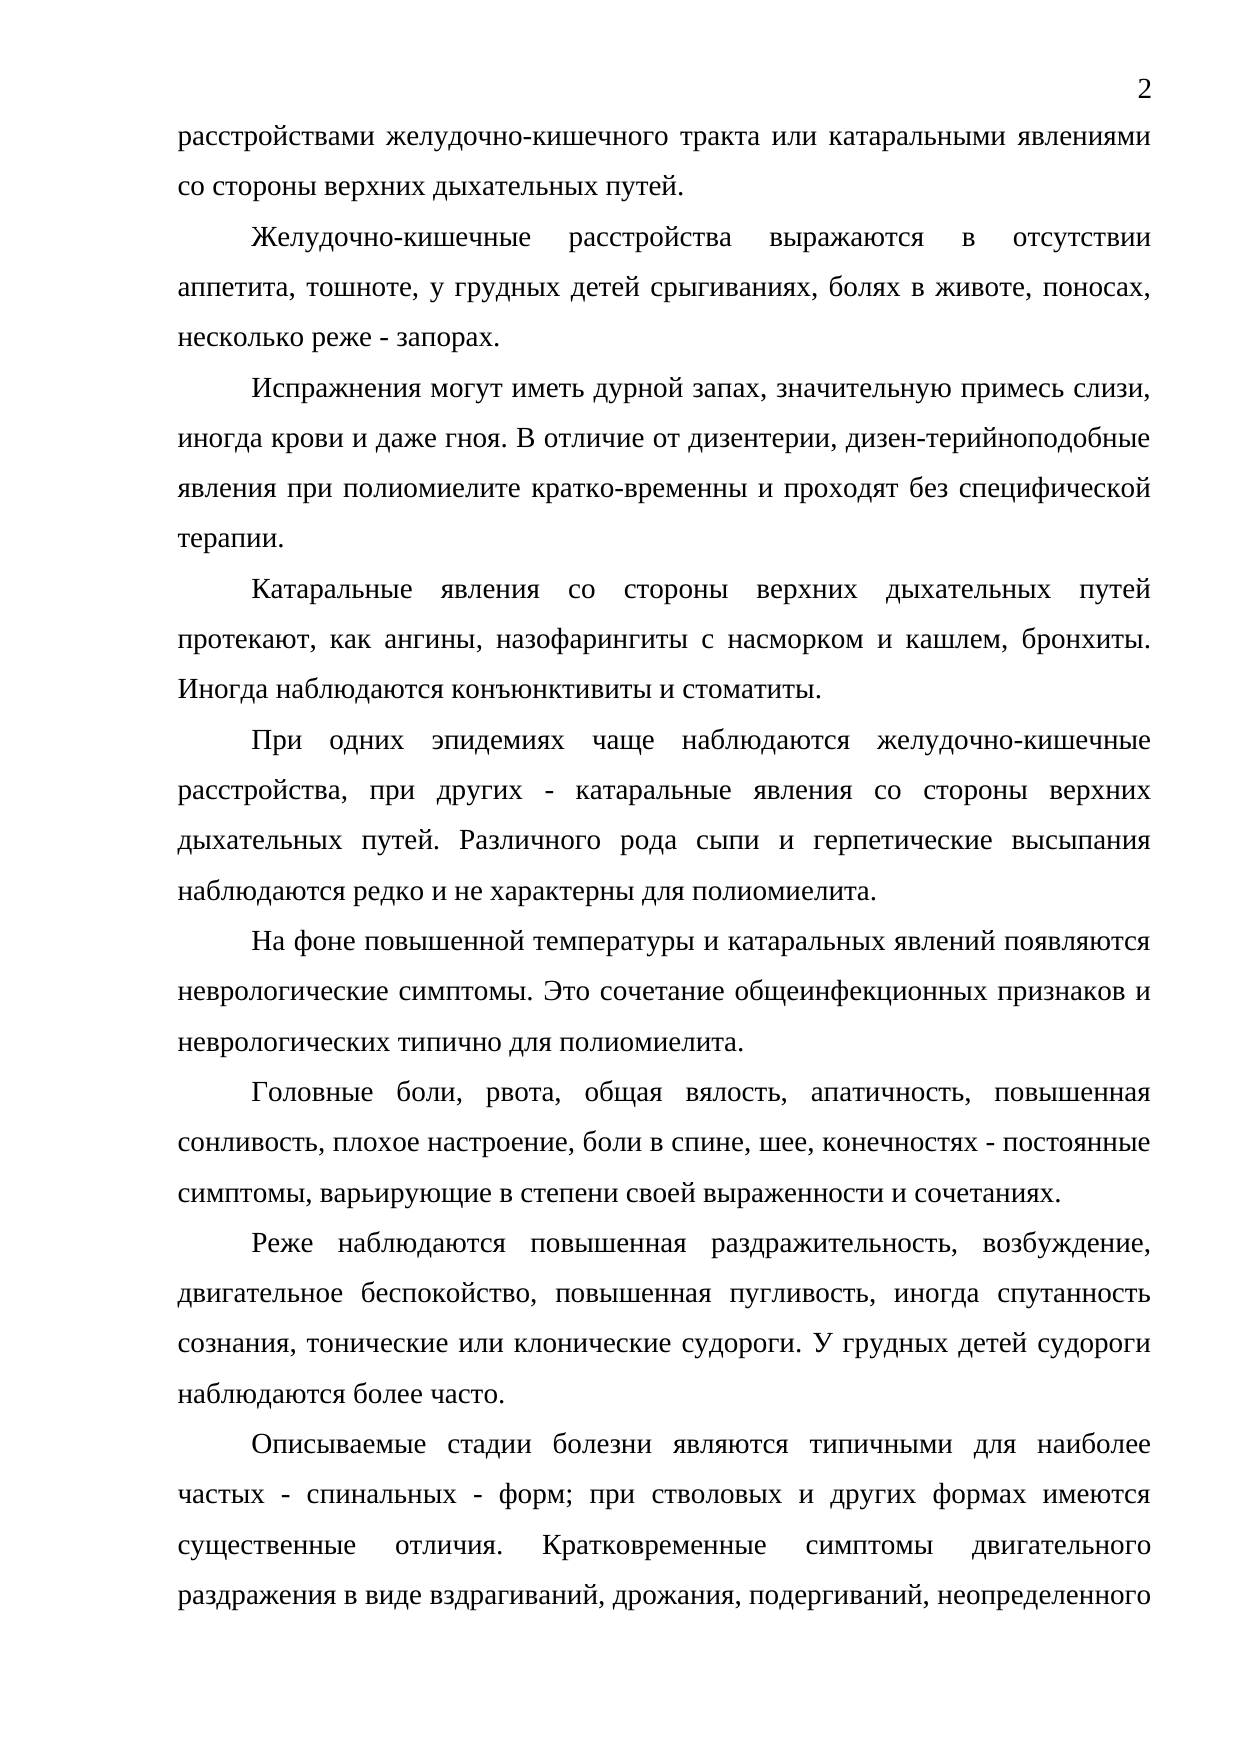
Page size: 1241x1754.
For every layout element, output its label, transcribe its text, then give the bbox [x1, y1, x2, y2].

text Желудочно-кишечные расстройства выражаются в отсутствии аппетита, тошноте, у грудных детей срыгиваниях, болях в животе, поносах, несколько реже - запорах. [177, 219, 1152, 353]
text Катаральные явления со стороны верхних дыхательных путей протекают, как ангины, назофарингиты с насморком и кашлем, бронхиты. Иногда наблюдаются конъюнктивиты и стоматиты. [177, 571, 1152, 705]
text Испражнения могут иметь дурной запах, значительную примесь слизи, иногда крови и даже гноя. В отличие от дизентерии, дизен-терийноподобные явления при полиомиелите кратко-временны и проходят без специфической терапии. [177, 370, 1152, 554]
text При одних эпидемиях чаще наблюдаются желудочно-кишечные расстройства, при других - катаральные явления со стороны верхних дыхательных путей. Различного рода сыпи и герпетические высыпания наблюдаются редко и не характерны для полиомиелита. [177, 722, 1152, 906]
text На фоне повышенной температуры и катаральных явлений появляются неврологические симптомы. Это сочетание общеинфекционных признаков и неврологических типично для полиомиелита. [177, 923, 1152, 1057]
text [177, 118, 1152, 202]
text Реже наблюдаются повышенная раздражительность, возбуждение, двигательное беспокойство, повышенная пугливость, иногда спутанность сознания, тонические или клонические судороги. У грудных детей судороги наблюдаются более часто. [177, 1225, 1152, 1409]
text Головные боли, рвота, общая вялость, апатичность, повышенная сонливость, плохое настроение, боли в спине, шее, конечностях - постоянные симптомы, варьирующие в степени своей выраженности и сочетаниях. [177, 1074, 1152, 1208]
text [177, 1426, 1152, 1611]
